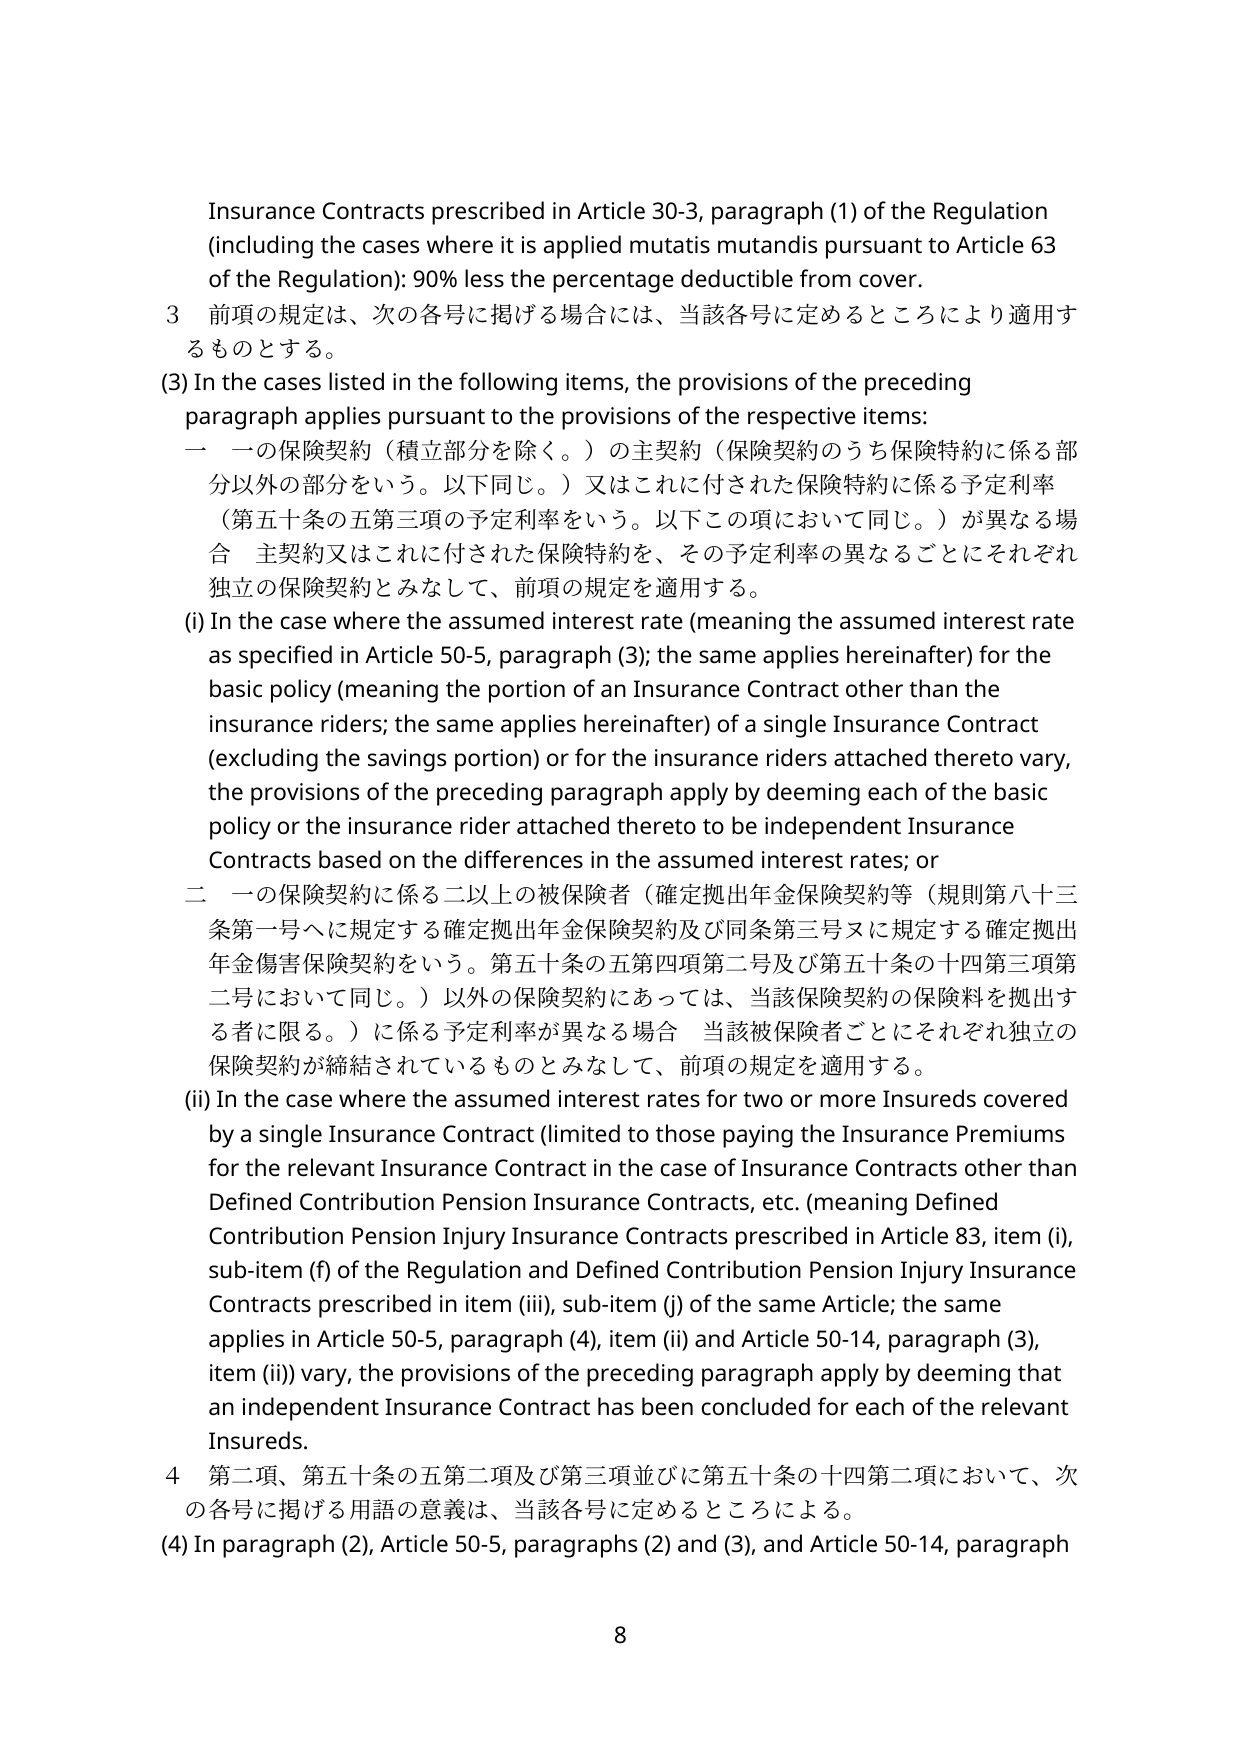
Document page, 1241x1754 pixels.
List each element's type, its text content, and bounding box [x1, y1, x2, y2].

text 二 一の保険契約に係る二以上の被保険者（確定拠出年金保険契約等（規則第八十三条第一号ヘに規定する確定拠出年金保険契約及び同条第三号ヌに規定する確定拠出年金傷害保険契約をいう。第五十条の五第四項第二号及び第五十条の十四第三項第二号において同じ。）以外の保険契約にあっては、当該保険契約の保険料を拠出する者に限る。）に係る予定利率が異なる場合 当該被保険者ごとにそれぞれ独立の保険契約が締結されているものとみなして、前項の規定を適用する。 [184, 877, 1079, 1082]
text ３ 前項の規定は、次の各号に掲げる場合には、当該各号に定めるところにより適用するものとする。 [161, 296, 1079, 364]
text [161, 1526, 1079, 1560]
text (i) In the case where the assumed interest rate (meaning the assumed interest rate as specified in Article 50-5, paragraph (3); the same applies hereinafter) for the basic policy (meaning the portion of an Insurance Contract other than the insurance riders; the same applies hereinafter) of a single Insurance Contract (excluding the savings portion) or for the insurance riders attached thereto vary, the provisions of the preceding paragraph apply by deeming each of the basic policy or the insurance rider attached thereto to be independent Insurance Contracts based on the differences in the assumed interest rates; or [184, 604, 1079, 877]
text (ii) In the case where the assumed interest rates for two or more Insureds covered by a single Insurance Contract (limited to those paying the Insurance Premiums for the relevant Insurance Contract in the case of Insurance Contracts other than Defined Contribution Pension Insurance Contracts, etc. (meaning Defined Contribution Pension Injury Insurance Contracts prescribed in Article 83, item (i), sub-item (f) of the Regulation and Defined Contribution Pension Injury Insurance Contracts prescribed in item (iii), sub-item (j) of the same Article; the same applies in Article 50-5, paragraph (4), item (ii) and Article 50-14, paragraph (3), item (ii)) vary, the provisions of the preceding paragraph apply by deeming that an independent Insurance Contract has been concluded for each of the relevant Insureds. [184, 1082, 1079, 1458]
text ４ 第二項、第五十条の五第二項及び第三項並びに第五十条の十四第二項において、次の各号に掲げる用語の意義は、当該各号に定めるところによる。 [161, 1458, 1079, 1526]
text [184, 194, 1079, 296]
text (3) In the cases listed in the following items, the provisions of the preceding paragraph applies pursuant to the provisions of the respective items: [161, 364, 1079, 433]
text 一 一の保険契約（積立部分を除く。）の主契約（保険契約のうち保険特約に係る部分以外の部分をいう。以下同じ。）又はこれに付された保険特約に係る予定利率（第五十条の五第三項の予定利率をいう。以下この項において同じ。）が異なる場合 主契約又はこれに付された保険特約を、その予定利率の異なるごとにそれぞれ独立の保険契約とみなして、前項の規定を適用する。 [184, 433, 1079, 604]
